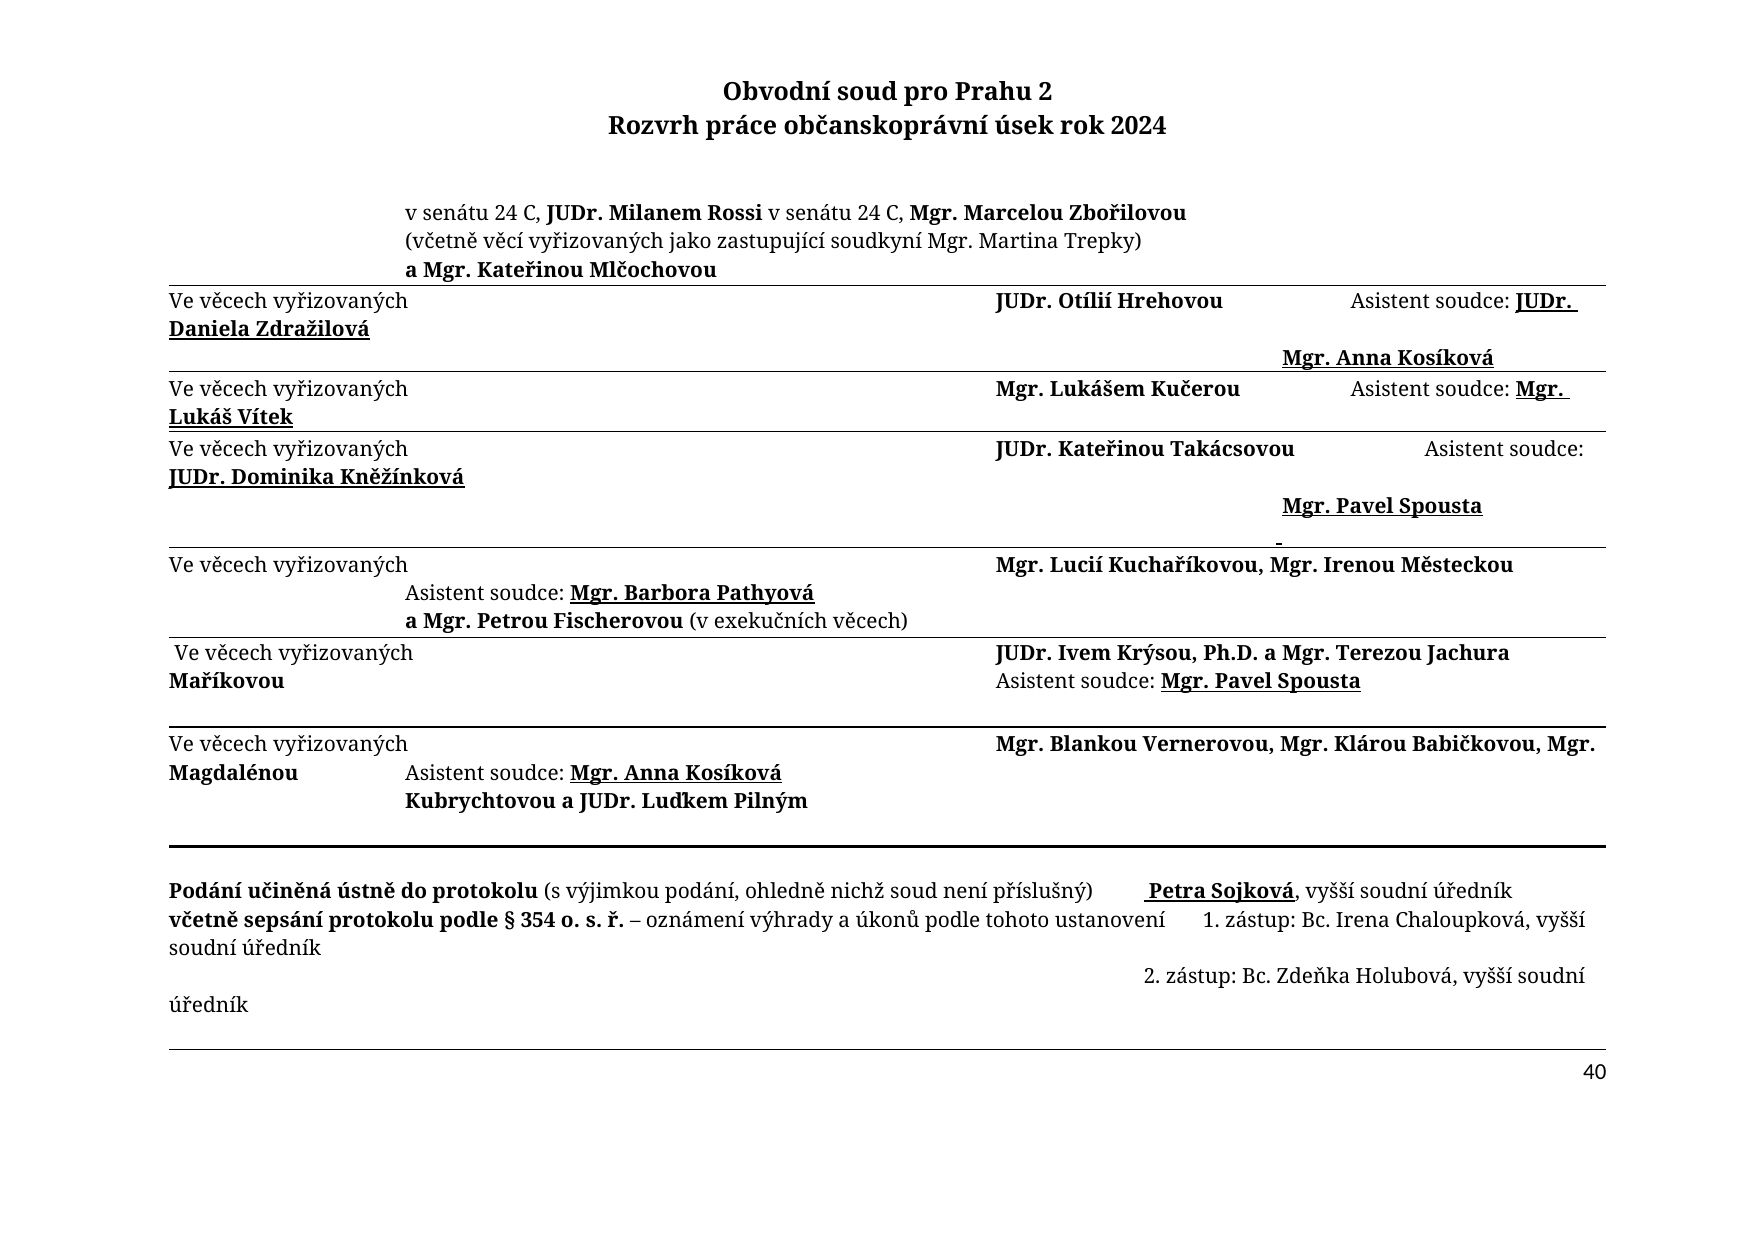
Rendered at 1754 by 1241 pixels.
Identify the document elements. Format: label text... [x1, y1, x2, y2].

text 2. zástup: Bc. Zdeňka Holubová, vyšší soudní úředník [169, 962, 1606, 1018]
text Mgr. Pavel Spousta [169, 491, 1606, 519]
text a Mgr. Petrou Fischerovou (v exekučních věcech) [169, 604, 1606, 637]
text včetně sepsání protokolu podle § 354 o. s. ř. – oznámení výhrady a úkonů podle tohoto ustanovení 1. zástup: Bc. Irena Chaloupková, vyšší soudní úředník [169, 905, 1606, 962]
text Ve věcech vyřizovaných JUDr. Otílií Hrehovou Asistent soudce: JUDr. Daniela Zdražilová [169, 286, 1606, 343]
text Ve věcech vyřizovaných Mgr. Lukášem Kučerou Asistent soudce: Mgr. Lukáš Vítek [169, 372, 1606, 431]
text (včetně věcí vyřizovaných jako zastupující soudkyní Mgr. Martina Trepky) [169, 226, 1606, 255]
text Kubrychtovou a JUDr. Luďkem Pilným [169, 786, 1606, 814]
text Ve věcech vyřizovaných Mgr. Lucií Kuchaříkovou, Mgr. Irenou Městeckou Asistent soudce: Mgr. Barbora Pathyová [169, 548, 1606, 604]
text Podání učiněná ústně do protokolu (s výjimkou podání, ohledně nichž soud není příslušný) Petra Sojková, vyšší soudní úředník [169, 876, 1606, 905]
text a Mgr. Kateřinou Mlčochovou [169, 255, 1606, 285]
text Ve věcech vyřizovaných JUDr. Kateřinou Takácsovou Asistent soudce: JUDr. Dominika Kněžínková [169, 432, 1606, 491]
text Ve věcech vyřizovaných Mgr. Blankou Vernerovou, Mgr. Klárou Babičkovou, Mgr. Magdalénou Asistent soudce: Mgr. Anna Kosíková [169, 728, 1606, 786]
text Mgr. Anna Kosíková [169, 343, 1606, 371]
text v senátu 24 C, JUDr. Milanem Rossi v senátu 24 C, Mgr. Marcelou Zbořilovou [169, 198, 1606, 226]
text Ve věcech vyřizovaných JUDr. Ivem Krýsou, Ph.D. a Mgr. Terezou Jachura Maříkovou Asistent soudce: Mgr. Pavel Spousta [169, 638, 1606, 695]
